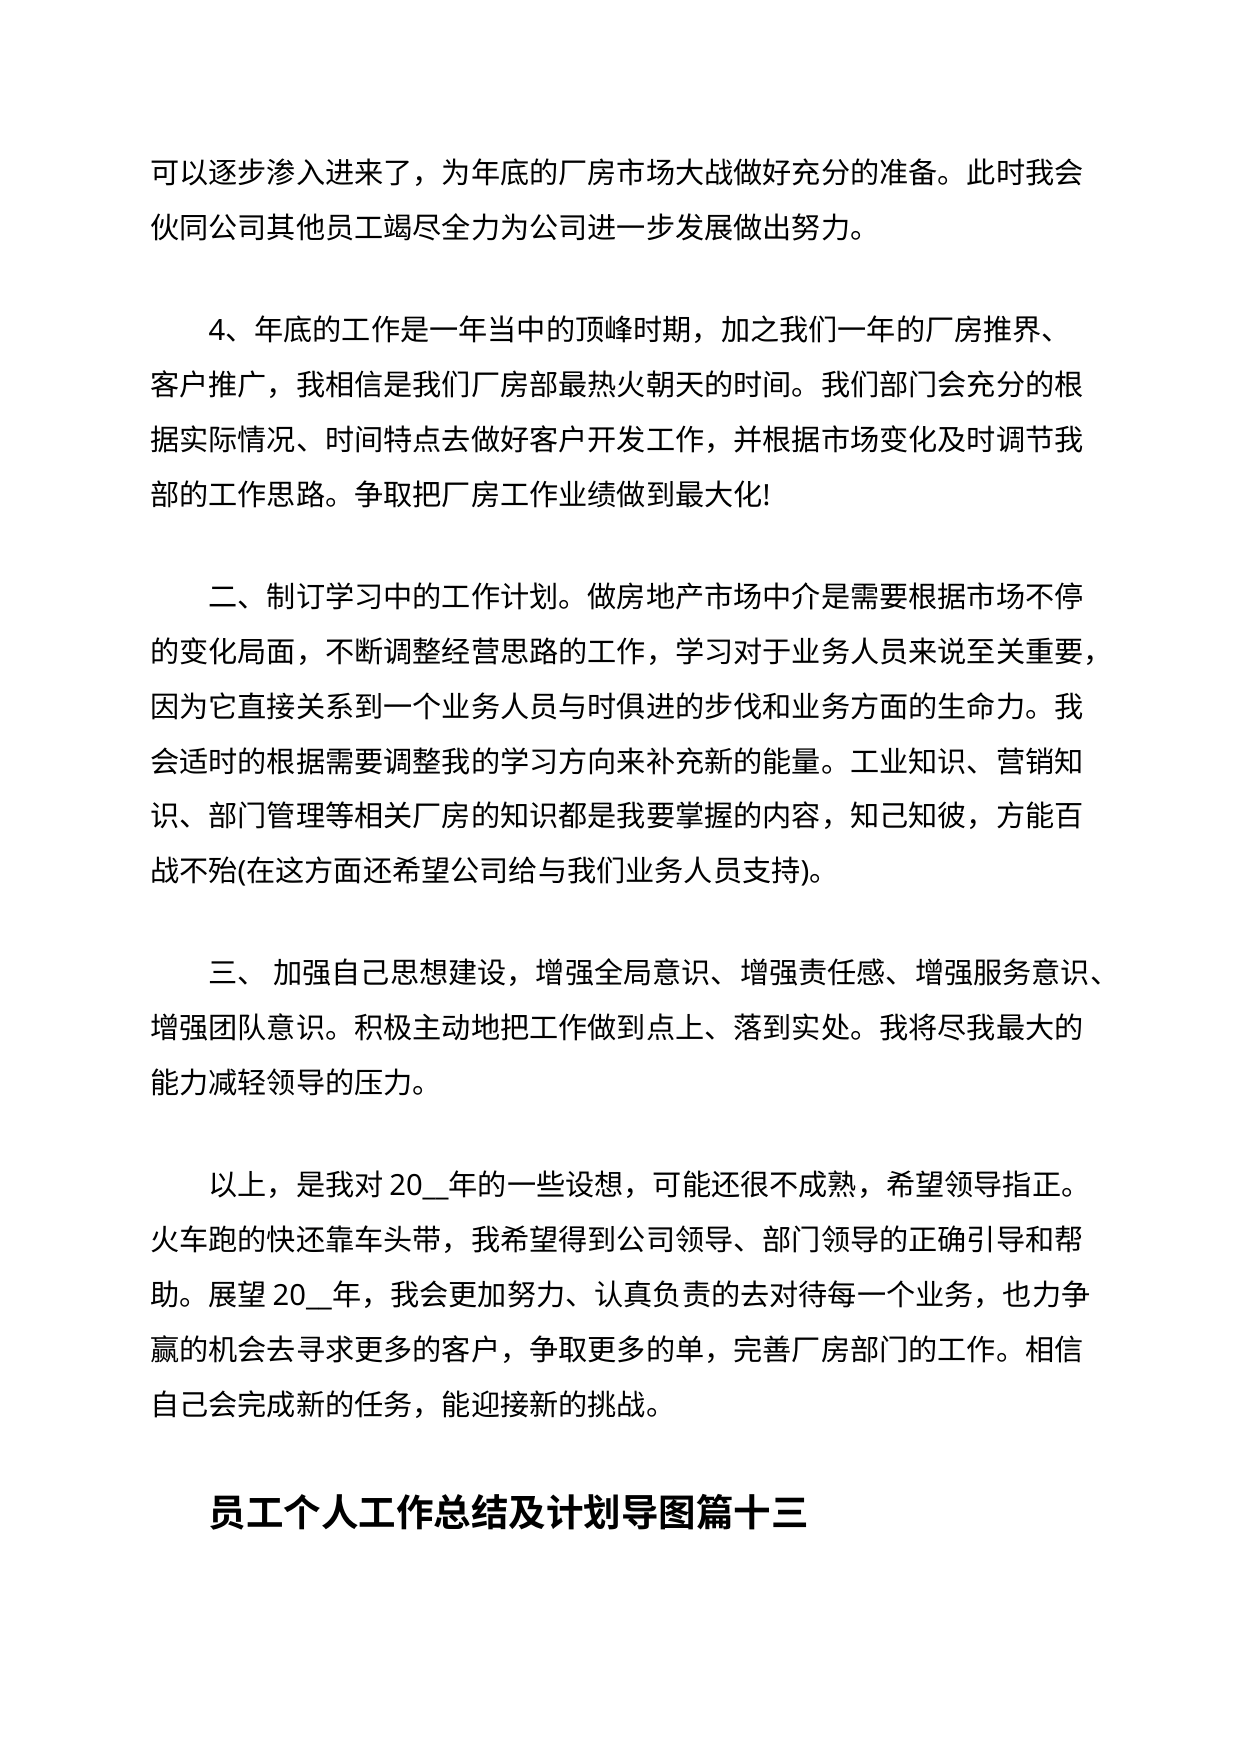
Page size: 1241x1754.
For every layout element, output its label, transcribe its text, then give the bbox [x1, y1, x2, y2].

text 4、年底的工作是一年当中的顶峰时期，加之我们一年的厂房推界、客户推广，我相信是我们厂房部最热火朝天的时间。我们部门会充分的根据实际情况、时间特点去做好客户开发工作，并根据市场变化及时调节我部的工作思路。争取把厂房工作业绩做到最大化! [150, 307, 1090, 514]
text 三、 加强自己思想建设，增强全局意识、增强责任感、增强服务意识、增强团队意识。积极主动地把工作做到点上、落到实处。我将尽我最大的能力减轻领导的压力。 [150, 950, 1090, 1102]
text 员工个人工作总结及计划导图篇十三 [150, 1483, 1090, 1537]
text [150, 150, 1090, 247]
text 二、制订学习中的工作计划。做房地产市场中介是需要根据市场不停的变化局面，不断调整经营思路的工作，学习对于业务人员来说至关重要，因为它直接关系到一个业务人员与时俱进的步伐和业务方面的生命力。我会适时的根据需要调整我的学习方向来补充新的能量。工业知识、营销知识、部门管理等相关厂房的知识都是我要掌握的内容，知己知彼，方能百战不殆(在这方面还希望公司给与我们业务人员支持)。 [150, 573, 1090, 890]
text 以上，是我对20__年的一些设想，可能还很不成熟，希望领导指正。火车跑的快还靠车头带，我希望得到公司领导、部门领导的正确引导和帮助。展望20__年，我会更加努力、认真负责的去对待每一个业务，也力争赢的机会去寻求更多的客户，争取更多的单，完善厂房部门的工作。相信自己会完成新的任务，能迎接新的挑战。 [150, 1161, 1090, 1423]
